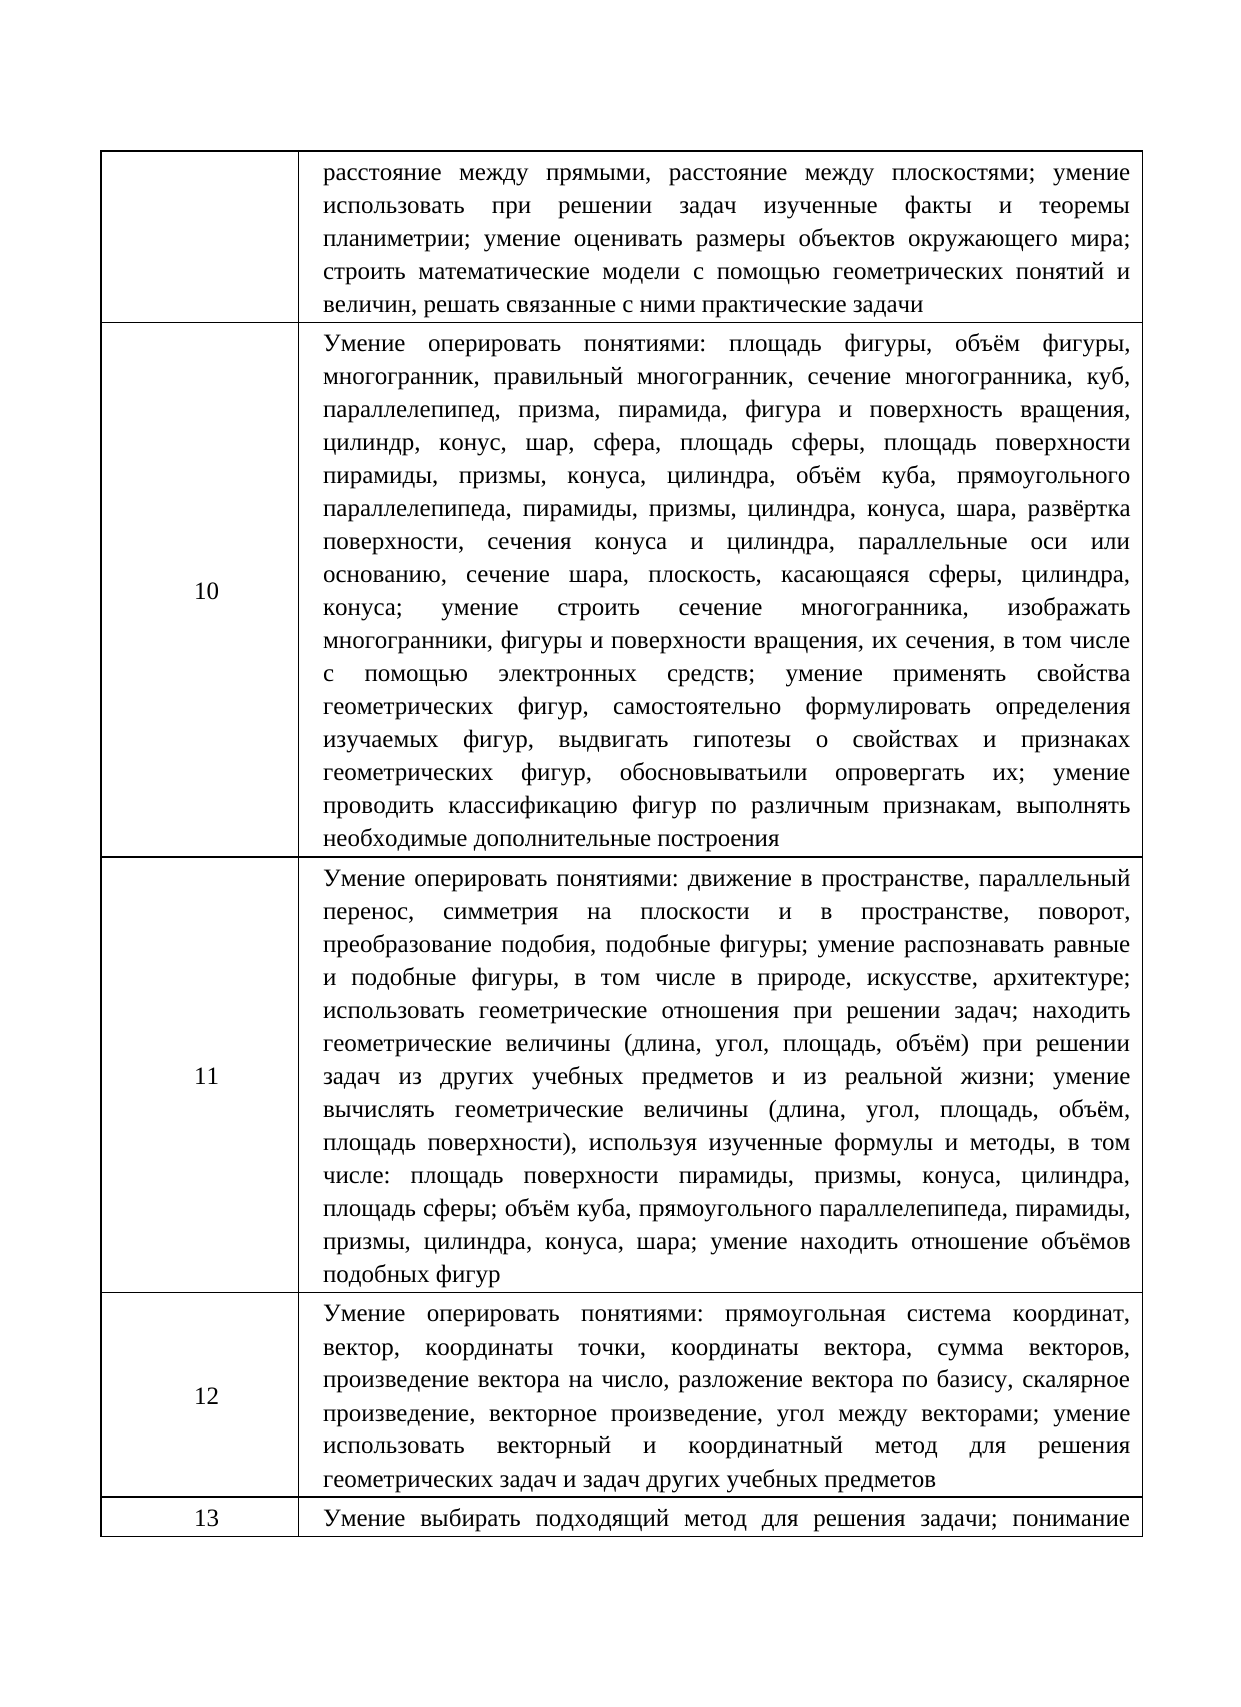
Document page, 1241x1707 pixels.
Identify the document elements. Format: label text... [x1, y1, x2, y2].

table_cell Умение оперировать понятиями: прямоугольная система координат, вектор, координаты точки, координаты вектора, сумма векторов, произведение вектора на число, разложение вектора по базису, скалярное произведение, векторное произведение, угол между векторами; умение использовать векторный и координатный метод для решения геометрических задач и задач других учебных предметов [299, 1293, 1142, 1496]
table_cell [299, 1498, 1142, 1536]
table_cell 10 [102, 323, 298, 856]
table_cell Умение оперировать понятиями: движение в пространстве, параллельный перенос, симметрия на плоскости и в пространстве, поворот, преобразование подобия, подобные фигуры; умение распознавать равные и подобные фигуры, в том числе в природе, искусстве, архитектуре; использовать геометрические отношения при решении задач; находить геометрические величины (длина, угол, площадь, объём) при решении задач из других учебных предметов и из реальной жизни; умение вычислять геометрические величины (длина, угол, площадь, объём, площадь поверхности), используя изученные формулы и методы, в том числе: площадь поверхности пирамиды, призмы, конуса, цилиндра, площадь сферы; объём куба, прямоугольного параллелепипеда, пирамиды, призмы, цилиндра, конуса, шара; умение находить отношение объёмов подобных фигур [299, 858, 1142, 1292]
table_cell Умение оперировать понятиями: площадь фигуры, объём фигуры, многогранник, правильный многогранник, сечение многогранника, куб, параллелепипед, призма, пирамида, фигура и поверхность вращения, цилиндр, конус, шар, сфера, площадь сферы, площадь поверхности пирамиды, призмы, конуса, цилиндра, объём куба, прямоугольного параллелепипеда, пирамиды, призмы, цилиндра, конуса, шара, развёртка поверхности, сечения конуса и цилиндра, параллельные оси или основанию, сечение шара, плоскость, касающаяся сферы, цилиндра, конуса; умение строить сечение многогранника, изображать многогранники, фигуры и поверхности вращения, их сечения, в том числе с помощью электронных средств; умение применять свойства геометрических фигур, самостоятельно формулировать определения изучаемых фигур, выдвигать гипотезы о свойствах и признаках геометрических фигур, обосновыватьили опровергать их; умение проводить классификацию фигур по различным признакам, выполнять необходимые дополнительные построения [299, 323, 1142, 856]
table_cell 12 [102, 1293, 298, 1496]
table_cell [299, 152, 1142, 321]
table_cell 13 [102, 1498, 298, 1536]
table_cell 9 [102, 152, 298, 321]
table_cell 11 [102, 858, 298, 1292]
